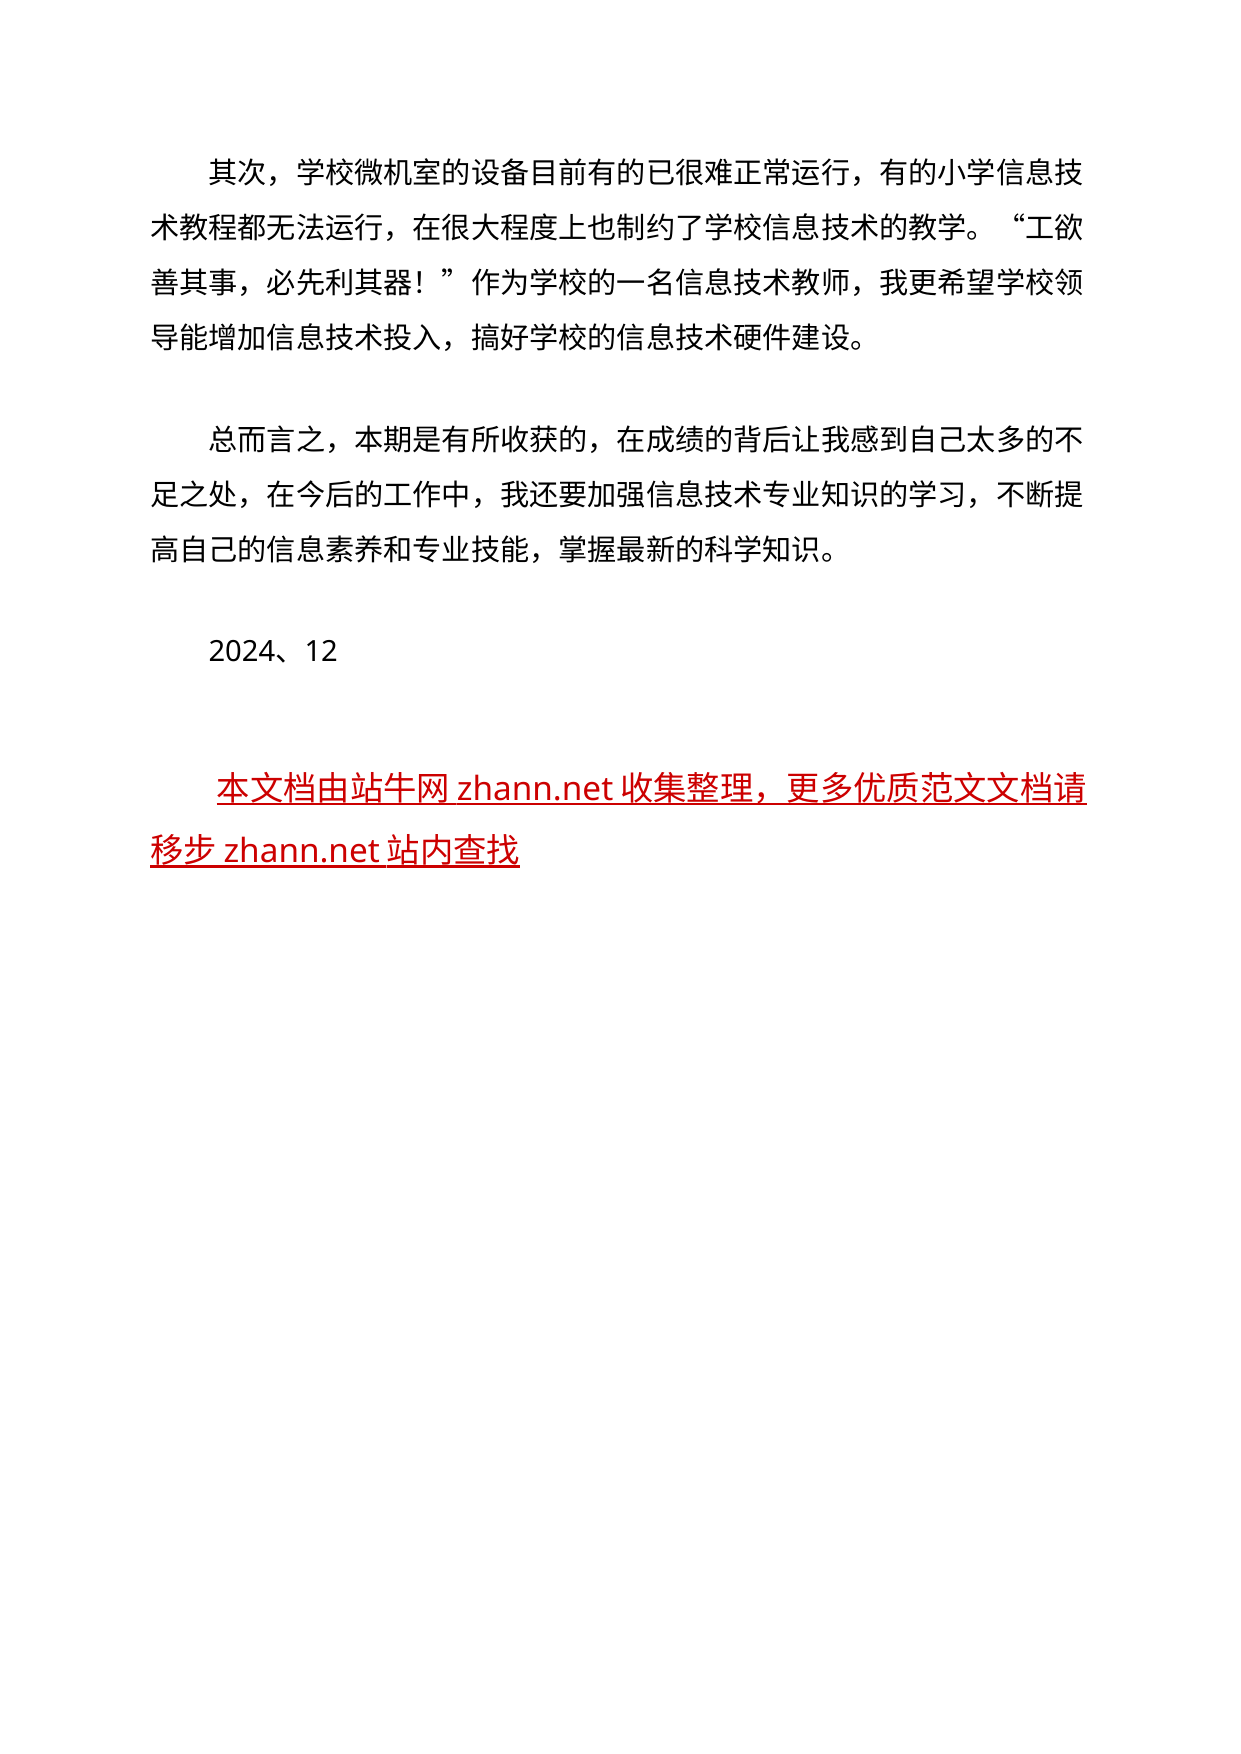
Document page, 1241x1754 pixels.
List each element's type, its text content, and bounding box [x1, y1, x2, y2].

text 总而言之，本期是有所收获的，在成绩的背后让我感到自己太多的不足之处，在今后的工作中，我还要加强信息技术专业知识的学习，不断提高自己的信息素养和专业技能，掌握最新的科学知识。 [150, 416, 1090, 568]
text 本文档由站牛网zhann.net收集整理，更多优质范文文档请移步zhann.net站内查找 [150, 761, 1090, 872]
text 其次，学校微机室的设备目前有的已很难正常运行，有的小学信息技术教程都无法运行，在很大程度上也制约了学校信息技术的教学。“工欲善其事，必先利其器！”作为学校的一名信息技术教师，我更希望学校领导能增加信息技术投入，搞好学校的信息技术硬件建设。 [150, 150, 1090, 357]
text 2024、12 [150, 628, 1090, 670]
